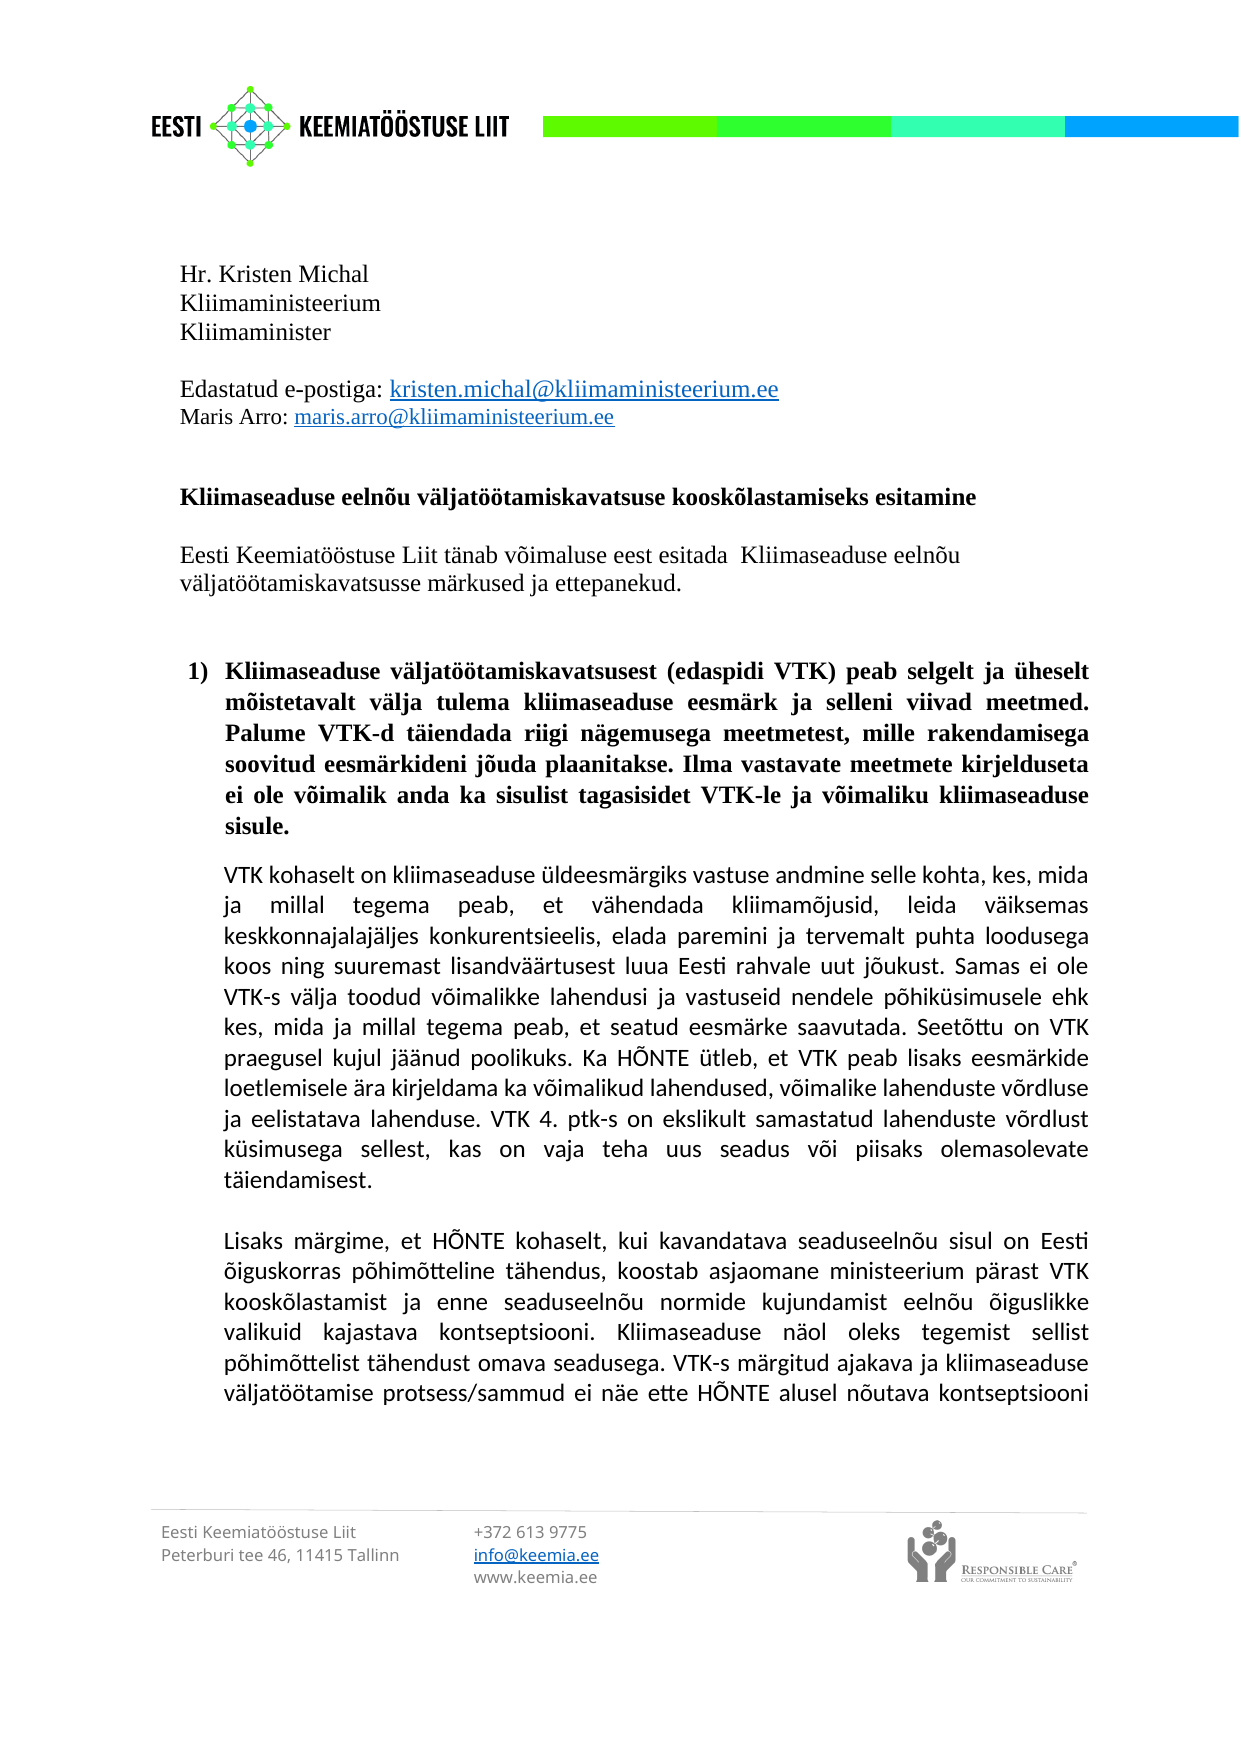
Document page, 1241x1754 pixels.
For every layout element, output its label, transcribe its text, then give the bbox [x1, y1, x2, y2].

text Edastatud e-postiga: kristen.michal@kliimaministeerium.ee [179, 374, 1090, 403]
picture [150, 86, 1239, 167]
list Kliimaseaduse väljatöötamiskavatsusest (edaspidi VTK) peab selgelt ja üheselt mõistetavalt välja tulema kliimaseaduse eesmärk ja selleni viivad meetmed. Palume VTK-d täiendada riigi nägemusega meetmetest, mille rakendamisega soovitud eesmärkideni jõuda plaanitakse. Ilma vastavate meetmete kirjelduseta ei ole võimalik anda ka sisulist tagasisidet VTK-le ja võimaliku kliimaseaduse sisule. [187, 656, 1090, 840]
text Kliimaseaduse eelnõu väljatöötamiskavatsuse kooskõlastamiseks esitamine [179, 482, 1090, 511]
text Kliimaminister [179, 317, 1090, 346]
picture [907, 1520, 1077, 1582]
text Hr. Kristen Michal [179, 259, 1090, 288]
text Eesti Keemiatööstuse Liit tänab võimaluse eest esitada Kliimaseaduse eelnõu väljatöötamiskavatsusse märkused ja ettepanekud. [179, 540, 1090, 597]
text Maris Arro: maris.arro@kliimaministeerium.ee [179, 403, 1090, 429]
text VTK kohaselt on kliimaseaduse üldeesmärgiks vastuse andmine selle kohta, kes, mida ja millal tegema peab, et vähendada kliimamõjusid, leida väiksemas keskkonnajalajäljes konkurentsieelis, elada paremini ja tervemalt puhta loodusega koos ning suuremast lisandväärtusest luua Eesti rahvale uut jõukust. Samas ei ole VTK-s välja toodud võimalikke lahendusi ja vastuseid nendele põhiküsimusele ehk kes, mida ja millal tegema peab, et seatud eesmärke saavutada. Seetõttu on VTK praegusel kujul jäänud poolikuks. Ka HÕNTE ütleb, et VTK peab lisaks eesmärkide loetlemisele ära kirjeldama ka võimalikud lahendused, võimalike lahenduste võrdluse ja eelistatava lahenduse. VTK 4. ptk-s on ekslikult samastatud lahenduste võrdlust küsimusega sellest, kas on vaja teha uus seadus või piisaks olemasolevate täiendamisest. [224, 859, 1090, 1194]
text Kliimaministeerium [179, 288, 1090, 317]
